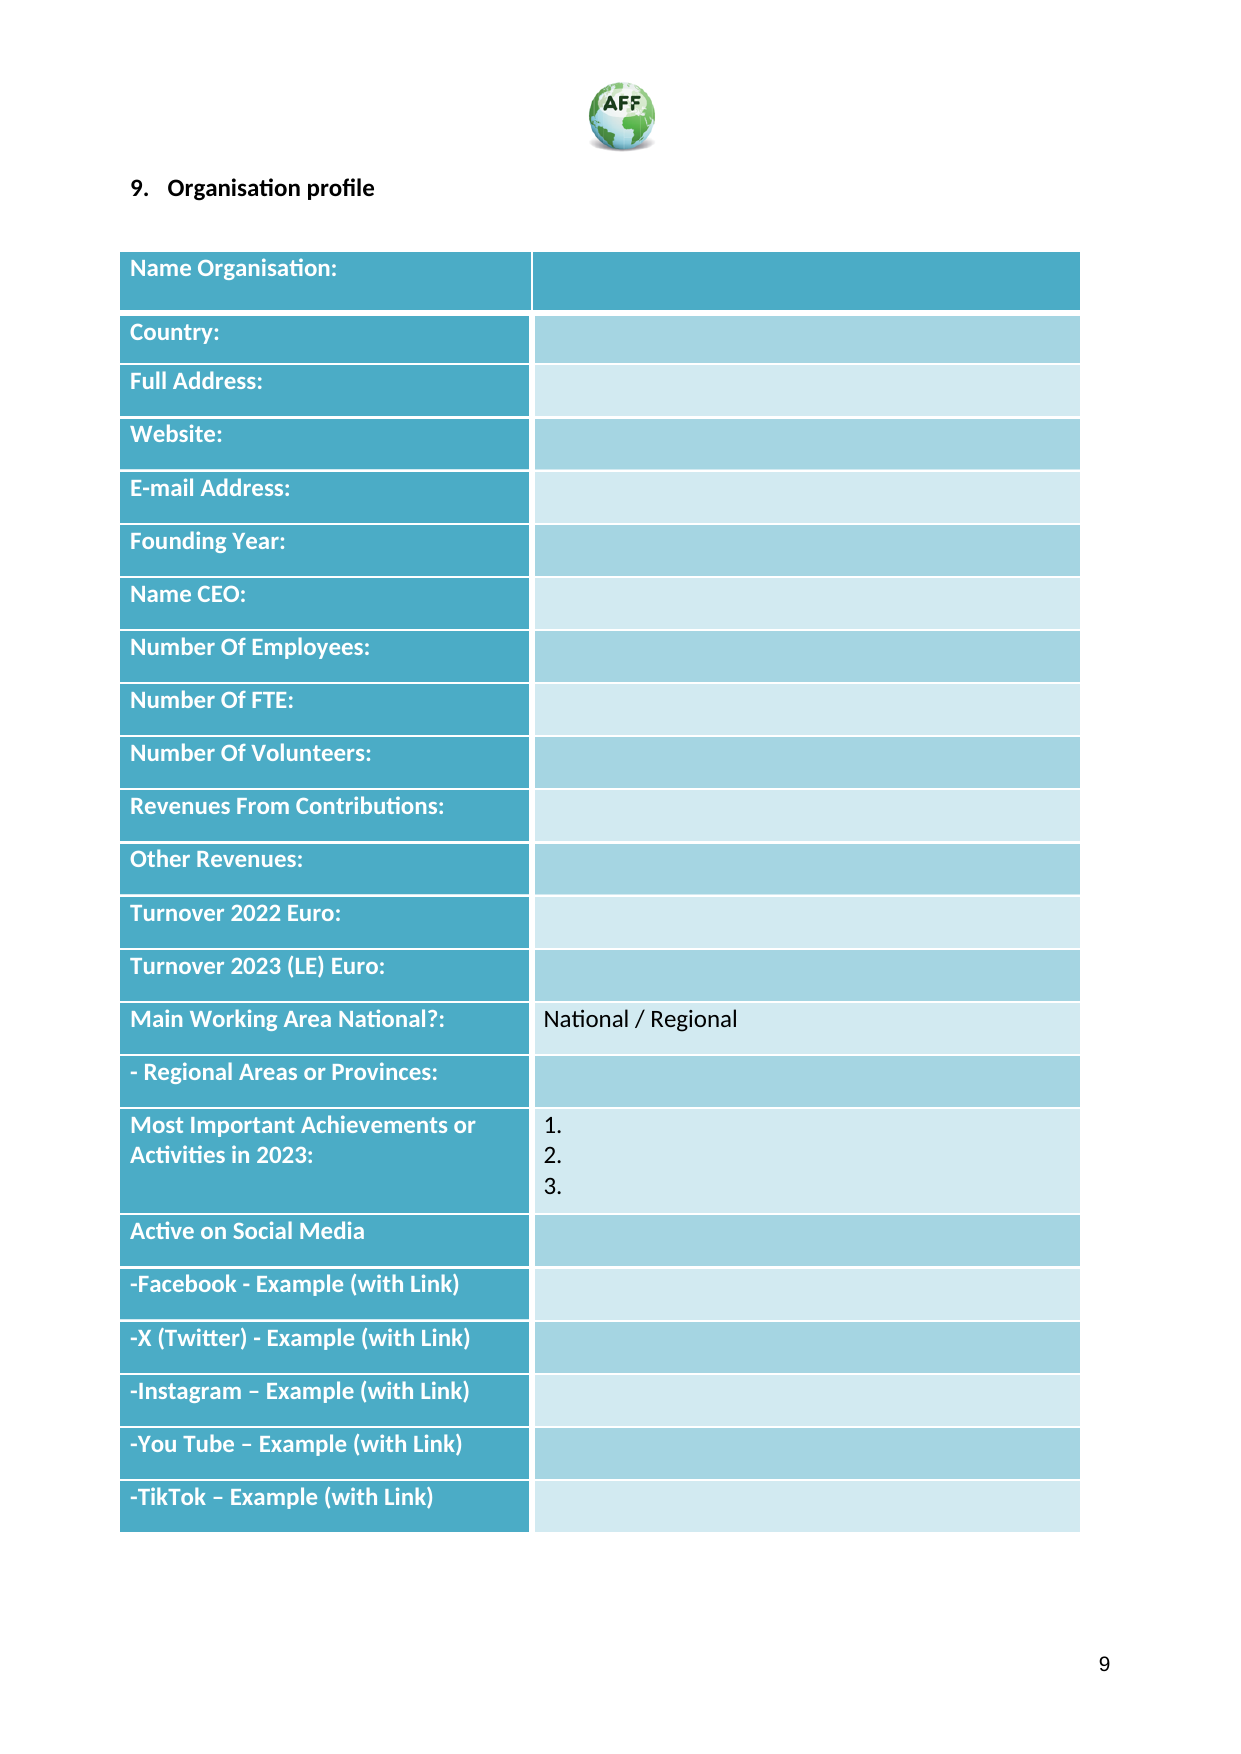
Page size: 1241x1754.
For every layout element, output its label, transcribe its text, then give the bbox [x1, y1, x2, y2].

table_cell Other Revenues: [120, 844, 529, 894]
table_cell [535, 578, 1080, 629]
table_cell Turnover 2023 (LE) Euro: [120, 950, 529, 1001]
table_cell [535, 897, 1080, 948]
table_cell [535, 472, 1080, 523]
table_cell -Instagram – Example (with Link) [120, 1375, 529, 1426]
table_cell Number Of FTE: [120, 684, 529, 735]
picture [564, 73, 676, 172]
table_cell Active on Social Media [120, 1215, 529, 1266]
table_cell [535, 525, 1080, 576]
table_cell Most Important Achievements or Activities in 2023: [120, 1109, 529, 1213]
table_cell Founding Year: [120, 525, 529, 576]
table_cell [535, 419, 1080, 469]
table_cell Name CEO: [120, 578, 529, 629]
table_cell [535, 1322, 1080, 1373]
table_cell Main Working Area National?: [120, 1003, 529, 1054]
table_cell E-mail Address: [120, 472, 529, 523]
table_cell [535, 316, 1080, 363]
table_cell Revenues From Contributions: [120, 790, 529, 841]
table_cell [535, 631, 1080, 682]
table_cell -Facebook - Example (with Link) [120, 1269, 529, 1319]
table_cell [535, 1481, 1080, 1532]
table_cell [535, 1215, 1080, 1266]
list Organisation profile [130, 172, 1110, 203]
table_cell Full Address: [120, 365, 529, 416]
table_header Name Organisation: [120, 252, 531, 310]
table_cell Number Of Volunteers: [120, 737, 529, 788]
table_cell [535, 1269, 1080, 1319]
table_cell [535, 1428, 1080, 1479]
table_cell National / Regional [535, 1003, 1080, 1054]
table_cell Number Of Employees: [120, 631, 529, 682]
table_cell [535, 1056, 1080, 1107]
table_cell [535, 1375, 1080, 1426]
table_cell -You Tube – Example (with Link) [120, 1428, 529, 1479]
table_cell [535, 950, 1080, 1001]
table_cell [535, 737, 1080, 788]
table_cell Turnover 2022 Euro: [120, 897, 529, 948]
table_cell -TikTok – Example (with Link) [120, 1481, 529, 1532]
table_cell -X (Twitter) - Example (with Link) [120, 1322, 529, 1373]
table_cell [535, 365, 1080, 416]
table_cell Website: [120, 419, 529, 469]
table_cell 1. 2. 3. [535, 1109, 1080, 1213]
table_header [533, 252, 1080, 310]
table_cell [535, 844, 1080, 894]
table_cell [535, 684, 1080, 735]
table_cell [535, 790, 1080, 841]
table_cell Country: [120, 316, 529, 363]
table_cell - Regional Areas or Provinces: [120, 1056, 529, 1107]
